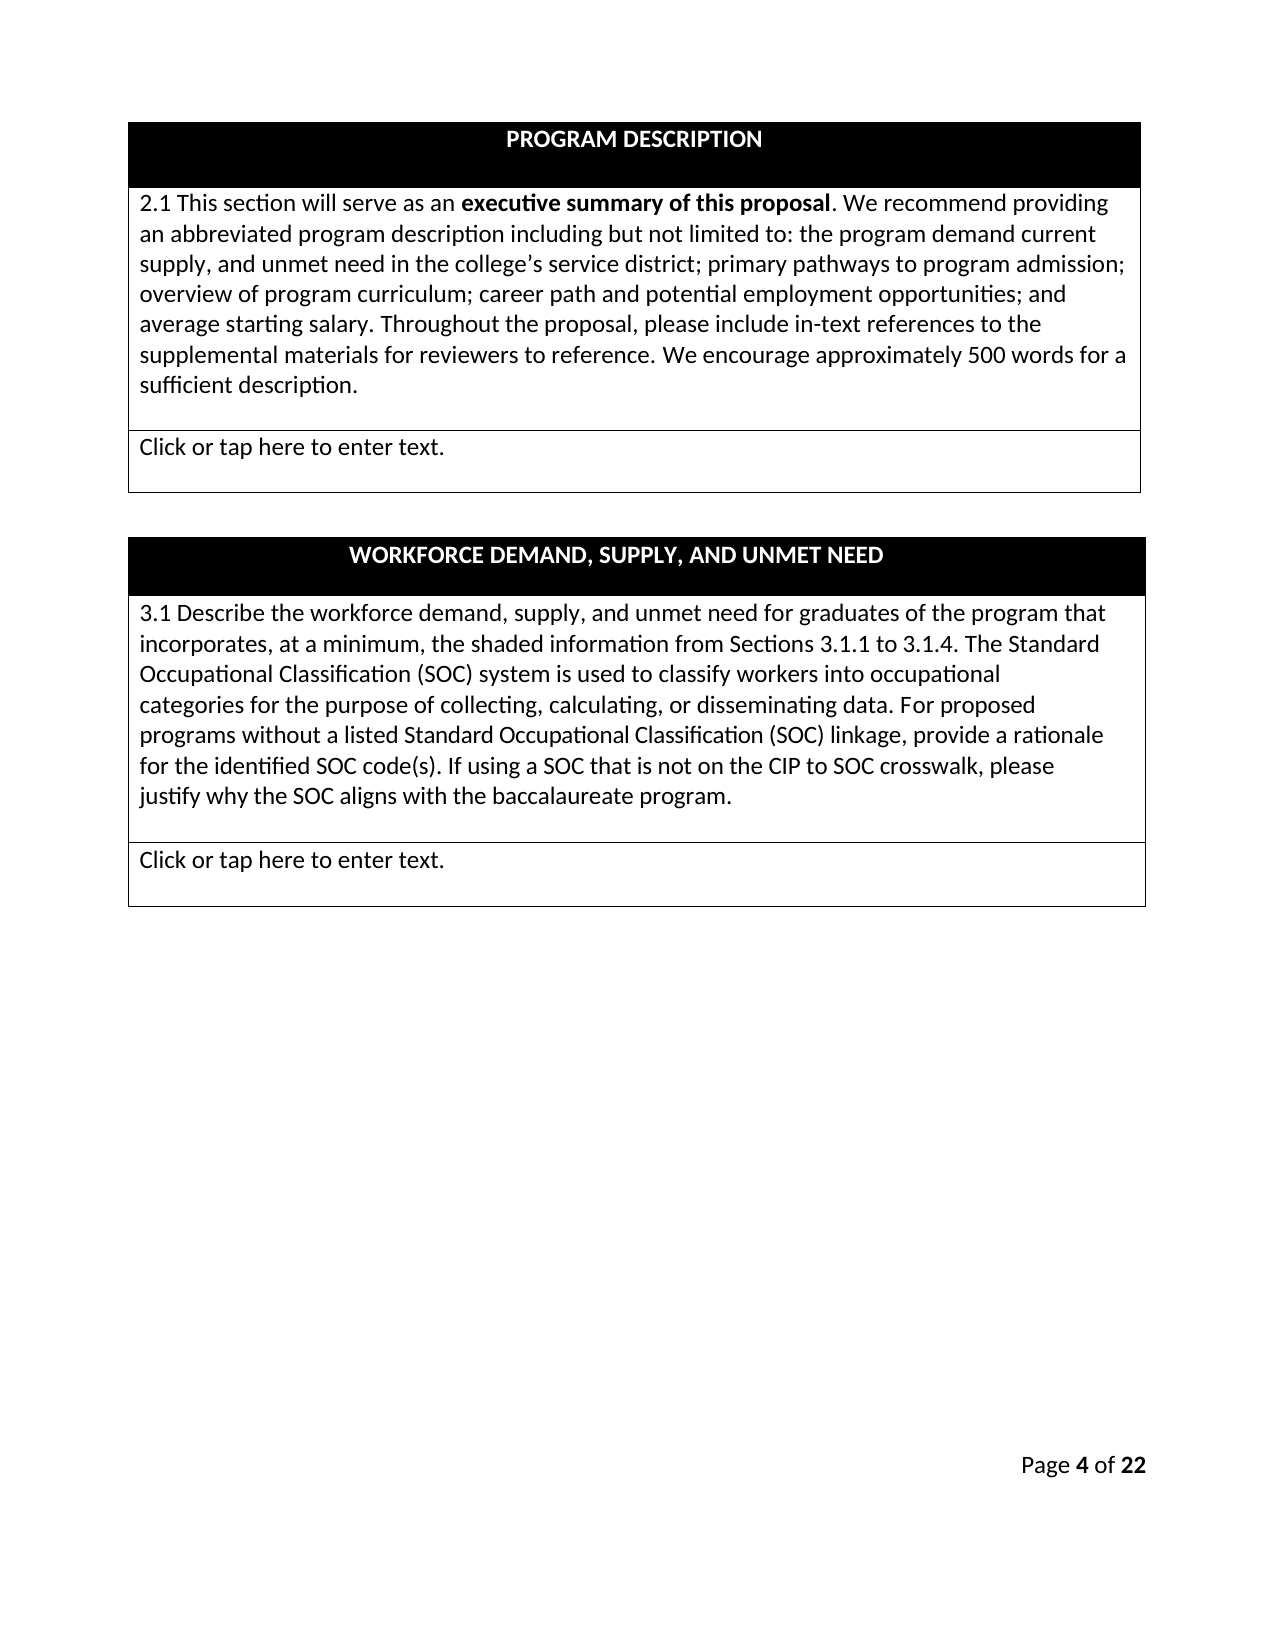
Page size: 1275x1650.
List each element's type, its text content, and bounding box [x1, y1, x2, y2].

table_cell 2.1 This section will serve as an executive summary of this proposal. We recommend providing an abbreviated program description including but not limited to: the program demand current supply, and unmet need in the college’s service district; primary pathways to program admission; overview of program curriculum; career path and potential employment opportunities; and average starting salary. Throughout the proposal, please include in-text references to the supplemental materials for reviewers to reference. We encourage approximately 500 words for a sufficient description. [129, 188, 1140, 430]
table_cell 3.1 Describe the workforce demand, supply, and unmet need for graduates of the program that incorporates, at a minimum, the shaded information from Sections 3.1.1 to 3.1.4. The Standard Occupational Classification (SOC) system is used to classify workers into occupational categories for the purpose of collecting, calculating, or disseminating data. For proposed programs without a listed Standard Occupational Classification (SOC) linkage, provide a rationale for the identified SOC code(s). If using a SOC that is not on the CIP to SOC crosswalk, please justify why the SOC aligns with the baccalaureate program. [129, 596, 1145, 842]
table_cell [129, 431, 1140, 492]
table_cell [129, 843, 1145, 906]
table_header WORKFORCE DEMAND, SUPPLY, AND UNMET NEED [129, 538, 1145, 595]
table_header PROGRAM DESCRIPTION [129, 123, 1140, 186]
